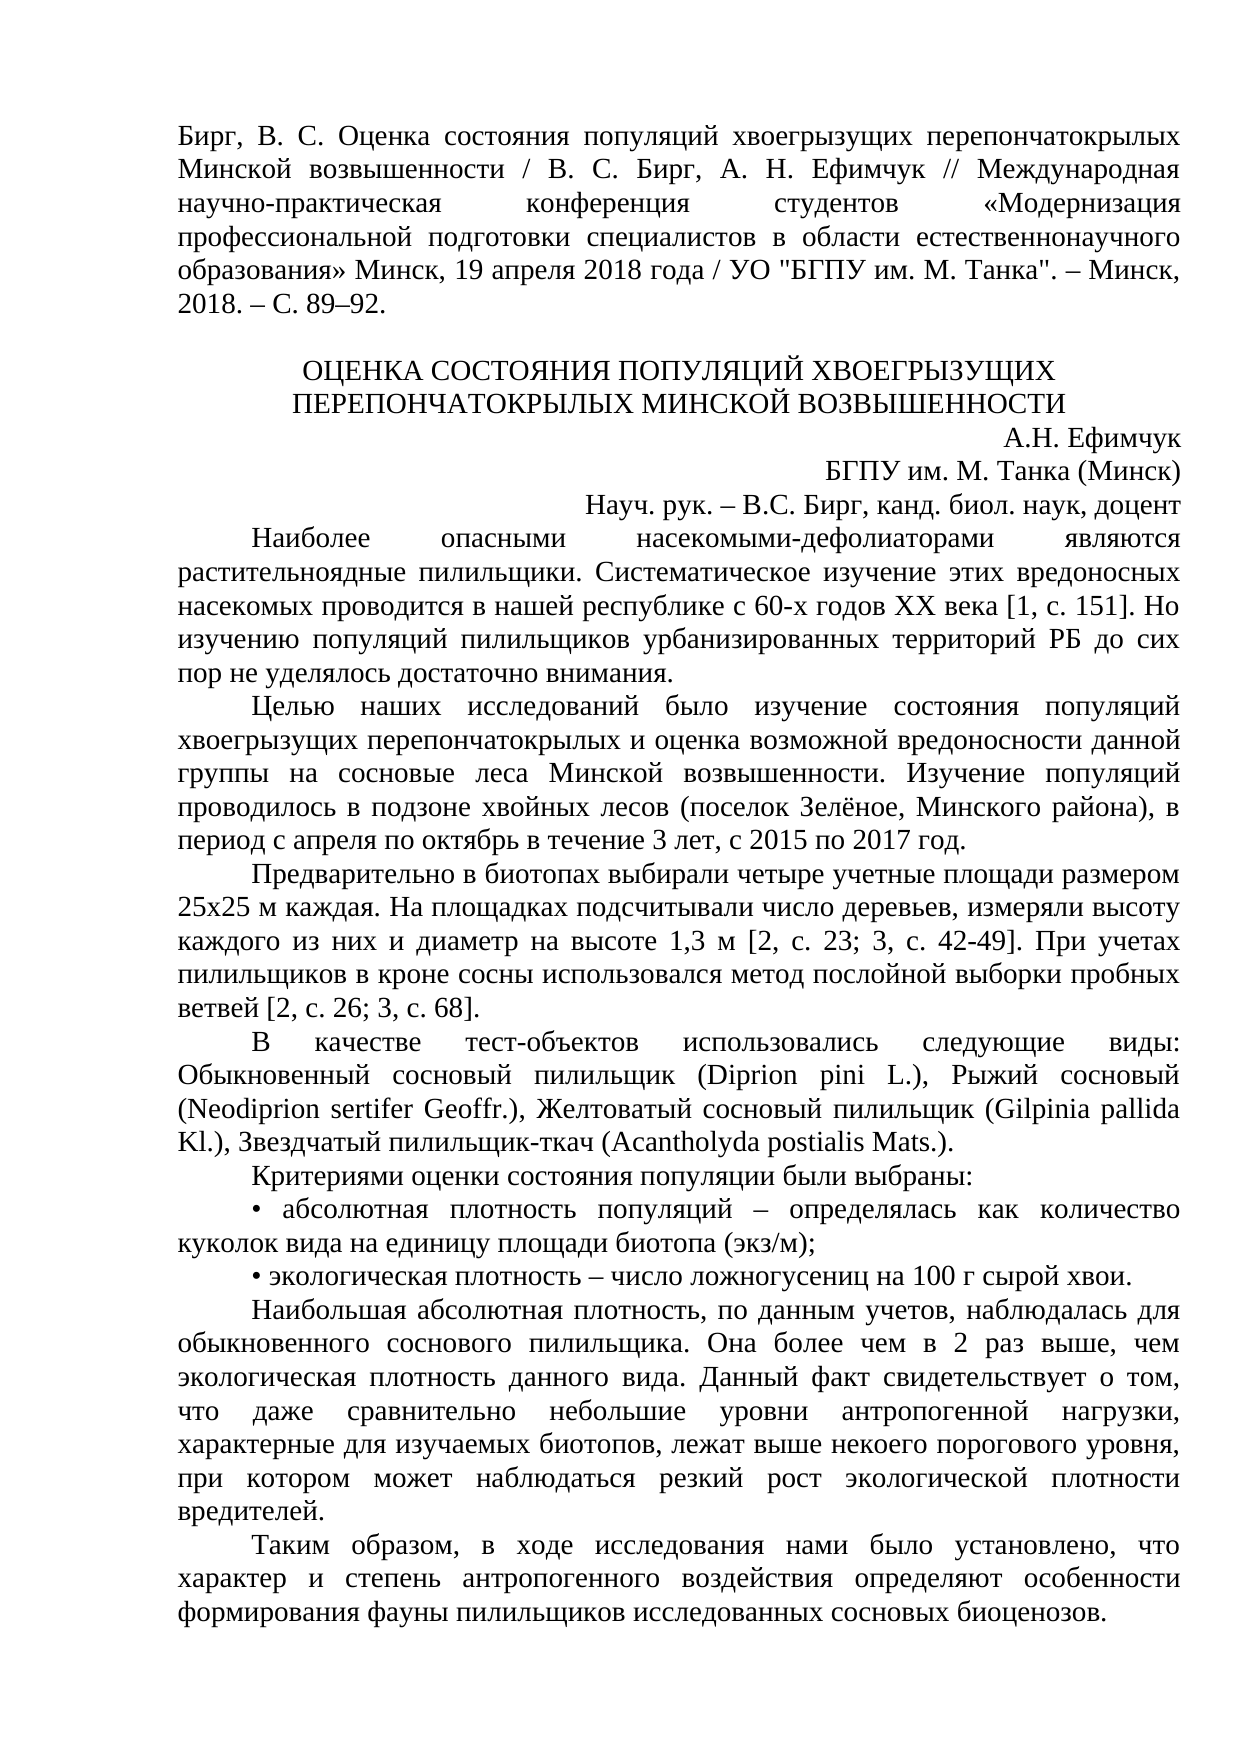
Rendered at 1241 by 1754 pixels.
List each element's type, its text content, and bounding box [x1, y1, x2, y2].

text В качестве тест-объектов использовались следующие виды: Обыкновенный сосновый пилильщик (Diprion pini L.), Рыжий сосновый (Neodiprion sertifer Geoffr.), Желтоватый сосновый пилильщик (Gilpinia pallida Kl.), Звездчатый пилильщик-ткач (Acantholyda postialis Mats.). [177, 1024, 1181, 1158]
text Предварительно в биотопах выбирали четыре учетные площади размером 25х25 м каждая. На площадках подсчитывали число деревьев, измеряли высоту каждого из них и диаметр на высоте 1,3 м [2, с. 23; 3, с. 42-49]. При учетах пилильщиков в кроне сосны использовался метод послойной выборки пробных ветвей [2, с. 26; 3, с. 68]. [177, 856, 1181, 1024]
text Наибольшая абсолютная плотность, по данным учетов, наблюдалась для обыкновенного соснового пилильщика. Она более чем в 2 раз выше, чем экологическая плотность данного вида. Данный факт свидетельствует о том, что даже сравнительно небольшие уровни антропогенной нагрузки, характерные для изучаемых биотопов, лежат выше некоего порогового уровня, при котором может наблюдаться резкий рост экологической плотности вредителей. [177, 1292, 1181, 1527]
text Таким образом, в ходе исследования нами было установлено, что характер и степень антропогенного воздействия определяют особенности формирования фауны пилильщиков исследованных сосновых биоценозов. [177, 1527, 1181, 1627]
text Наиболее опасными насекомыми-дефолиаторами являются растительноядные пилильщики. Систематическое изучение этих вредоносных насекомых проводится в нашей республике с 60-х годов XX века [1, с. 151]. Но изучению популяций пилильщиков урбанизированных территорий РБ до сих пор не уделялось достаточно внимания. [177, 521, 1181, 688]
text БГПУ им. М. Танка (Минск) [177, 453, 1181, 487]
text • абсолютная плотность популяций – определялась как количество куколок вида на единицу площади биотопа (экз/м); [177, 1191, 1181, 1258]
text ОЦЕНКА СОСТОЯНИЯ ПОПУЛЯЦИЙ ХВОЕГРЫЗУЩИХ ПЕРЕПОНЧАТОКРЫЛЫХ МИНСКОЙ ВОЗВЫШЕННОСТИ [177, 353, 1181, 420]
text Науч. рук. – В.С. Бирг, канд. биол. наук, доцент [177, 487, 1181, 521]
list Бирг, В. С. Оценка состояния популяций хвоегрызущих перепончатокрылых Минской возвышенности / В. С. Бирг, А. Н. Ефимчук // Международная научно-практическая конференция студентов «Модернизация профессиональной подготовки специалистов в области естественнонаучного образования» Минск, 19 апреля 2018 года / УО "БГПУ им. М. Танка". – Минск, 2018. – С. 89–92. [177, 118, 1181, 319]
text Критериями оценки состояния популяции были выбраны: [177, 1158, 1181, 1191]
text А.Н. Ефимчук [177, 420, 1181, 453]
text Целью наших исследований было изучение состояния популяций хвоегрызущих перепончатокрылых и оценка возможной вредоносности данной группы на сосновые леса Минской возвышенности. Изучение популяций проводилось в подзоне хвойных лесов (поселок Зелёное, Минского района), в период с апреля по октябрь в течение 3 лет, с 2015 по 2017 год. [177, 688, 1181, 856]
text • экологическая плотность – число ложногусениц на 100 г сырой хвои. [177, 1258, 1181, 1292]
